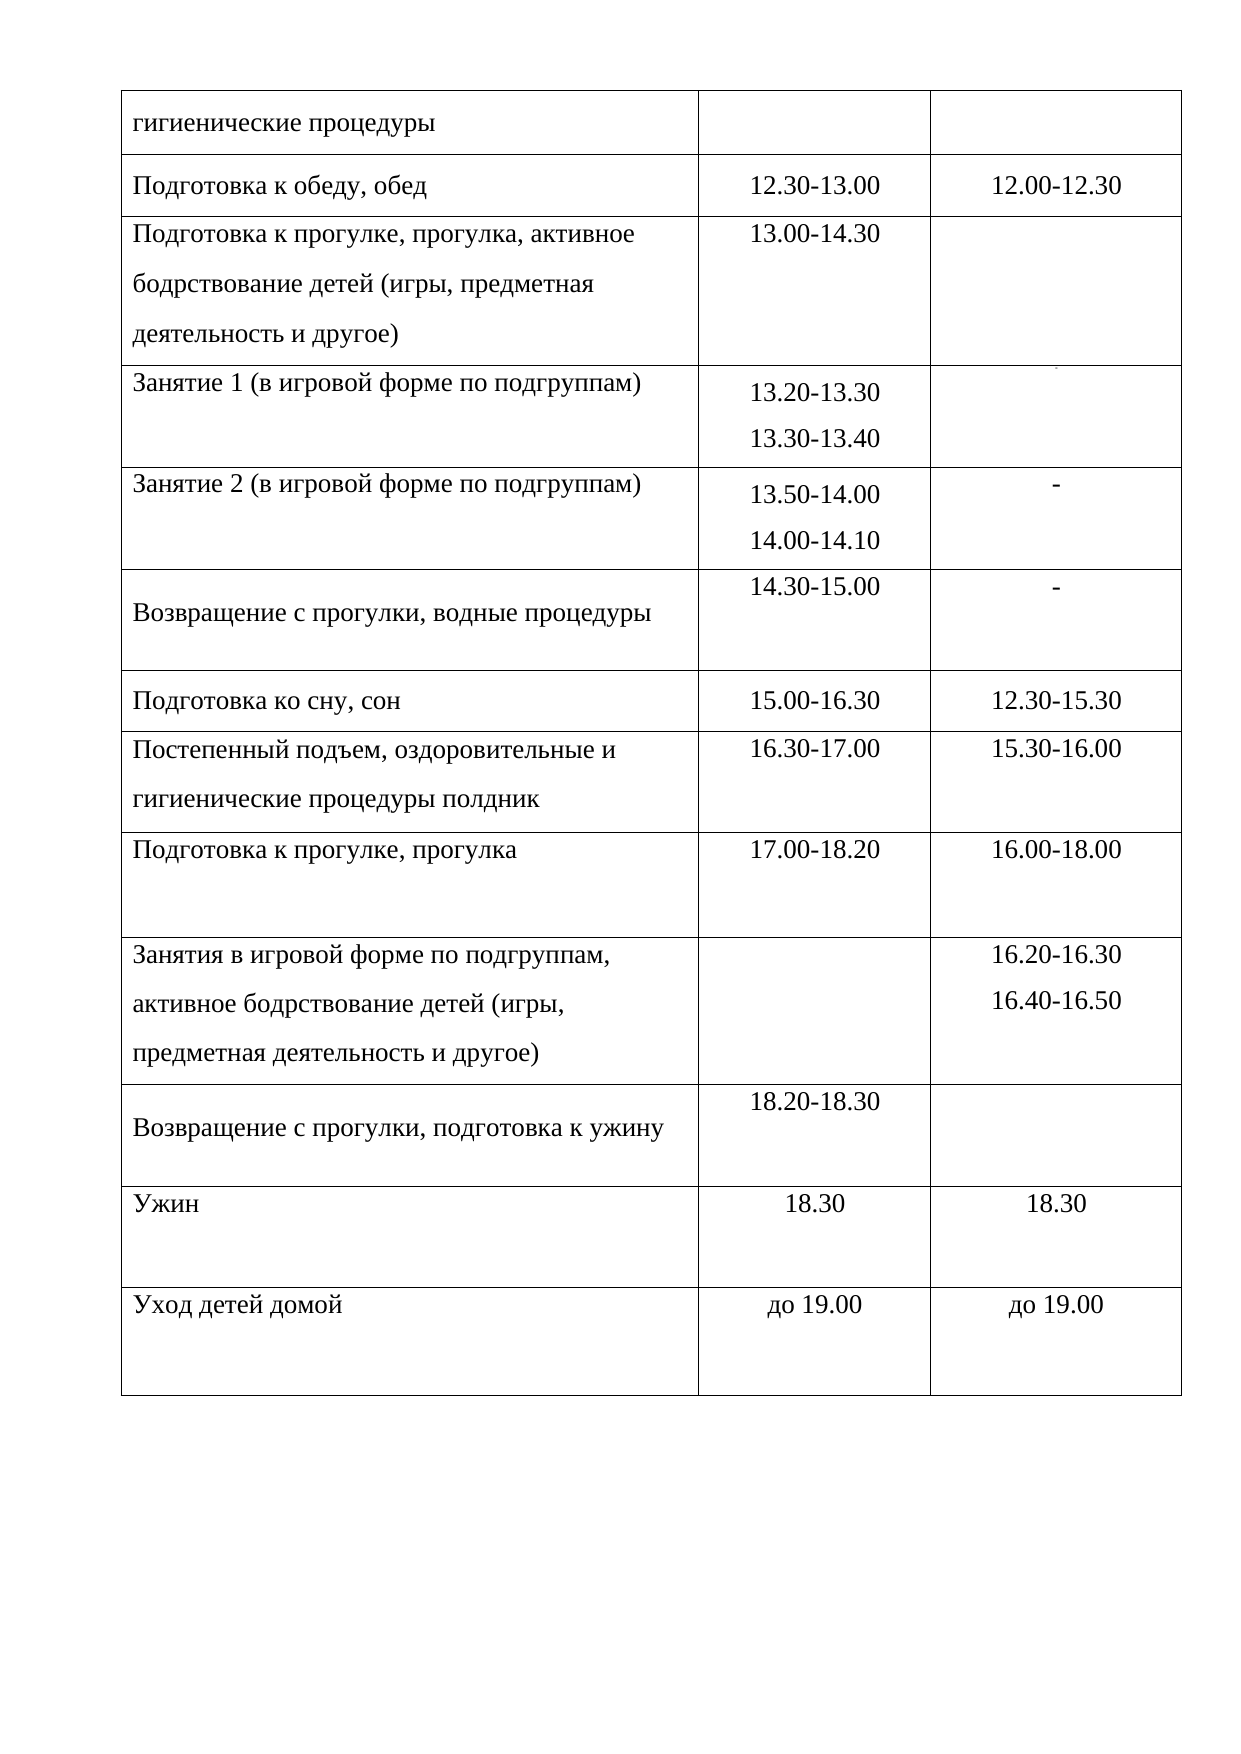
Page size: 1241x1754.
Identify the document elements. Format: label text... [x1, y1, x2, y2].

table_cell 18.30 [699, 1187, 930, 1287]
table_cell Занятия в игровой форме по подгруппам, активное бодрствование детей (игры, предметная деятельность и другое) [122, 938, 698, 1084]
table_cell - [931, 468, 1181, 568]
table_cell Ужин [122, 1187, 698, 1287]
table_cell Возвращение с прогулки, водные процедуры [122, 570, 698, 669]
table_cell 13.50-14.00 14.00-14.10 [699, 468, 930, 568]
table_cell - [931, 366, 1181, 467]
table_cell Подготовка ко сну, сон [122, 671, 698, 731]
table_header гигиенические процедуры [122, 91, 698, 154]
table_cell - [931, 570, 1181, 669]
table_cell 15.30-16.00 [931, 732, 1181, 832]
table_cell 13.20-13.30 13.30-13.40 [699, 366, 930, 467]
table_cell до 19.00 [699, 1288, 930, 1395]
table_cell 12.00-12.30 [931, 155, 1181, 216]
table_cell 18.30 [931, 1187, 1181, 1287]
table_cell Подготовка к прогулке, прогулка, активное бодрствование детей (игры, предметная деятельность и другое) [122, 217, 698, 365]
table_cell Занятие 2 (в игровой форме по подгруппам) [122, 468, 698, 568]
table_cell [931, 217, 1181, 365]
table_cell 17.00-18.20 [699, 833, 930, 937]
table_cell Подготовка к обеду, обед [122, 155, 698, 216]
table_cell 12.30-15.30 [931, 671, 1181, 731]
table_cell Подготовка к прогулке, прогулка [122, 833, 698, 937]
table_cell до 19.00 [931, 1288, 1181, 1395]
table_cell 16.20-16.30 16.40-16.50 [931, 938, 1181, 1084]
table_cell [931, 1085, 1181, 1186]
table_cell 14.30-15.00 [699, 570, 930, 669]
table_cell Занятие 1 (в игровой форме по подгруппам) [122, 366, 698, 467]
table_cell 12.30-13.00 [699, 155, 930, 216]
table_cell Возвращение с прогулки, подготовка к ужину [122, 1085, 698, 1186]
table_header [931, 91, 1181, 154]
table_cell [699, 938, 930, 1084]
table_cell 13.00-14.30 [699, 217, 930, 365]
table_cell Постепенный подъем, оздоровительные и гигиенические процедуры полдник [122, 732, 698, 832]
table_header [699, 91, 930, 154]
table_cell 16.30-17.00 [699, 732, 930, 832]
table_cell 16.00-18.00 [931, 833, 1181, 937]
table_cell 18.20-18.30 [699, 1085, 930, 1186]
table_cell Уход детей домой [122, 1288, 698, 1395]
table_cell 15.00-16.30 [699, 671, 930, 731]
